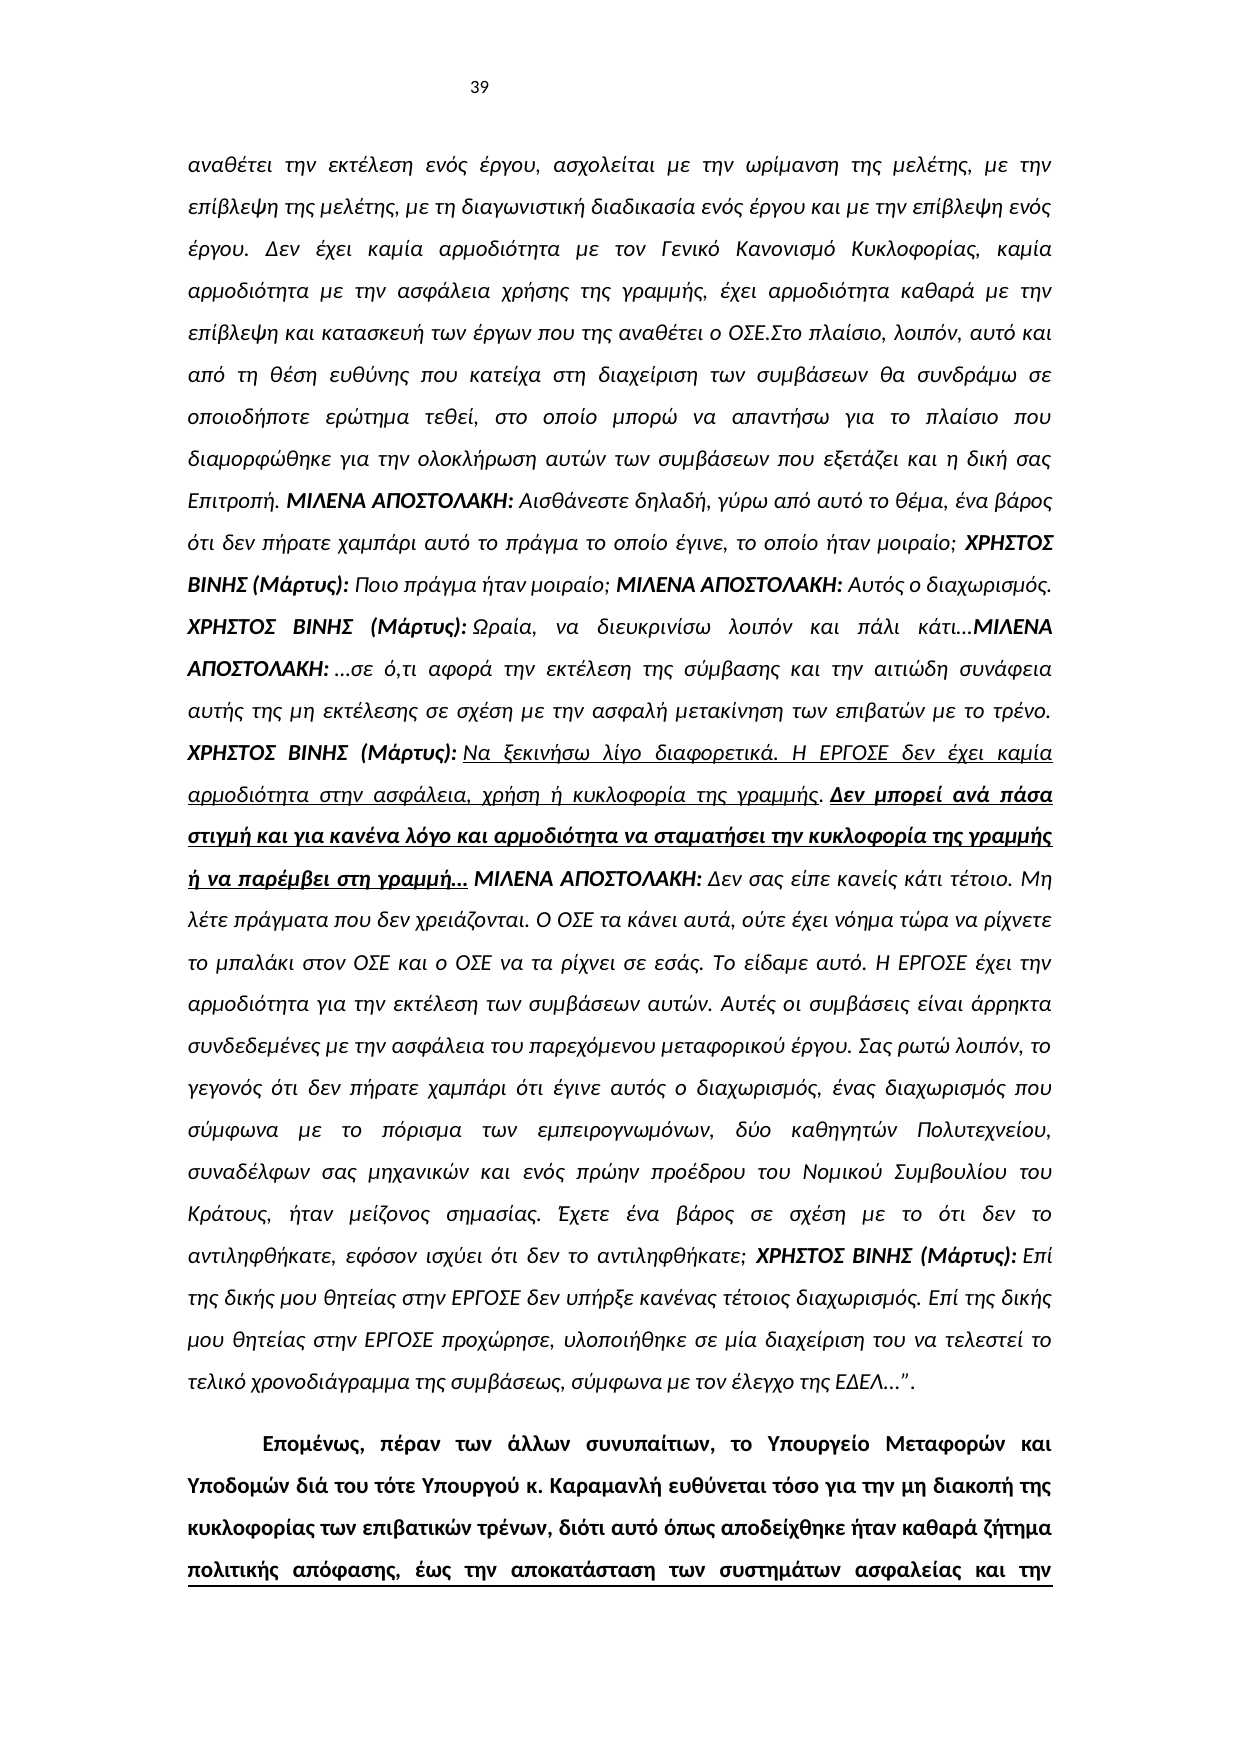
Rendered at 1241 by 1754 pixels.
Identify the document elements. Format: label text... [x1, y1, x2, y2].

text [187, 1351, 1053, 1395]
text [187, 1429, 1053, 1587]
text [187, 150, 1053, 846]
